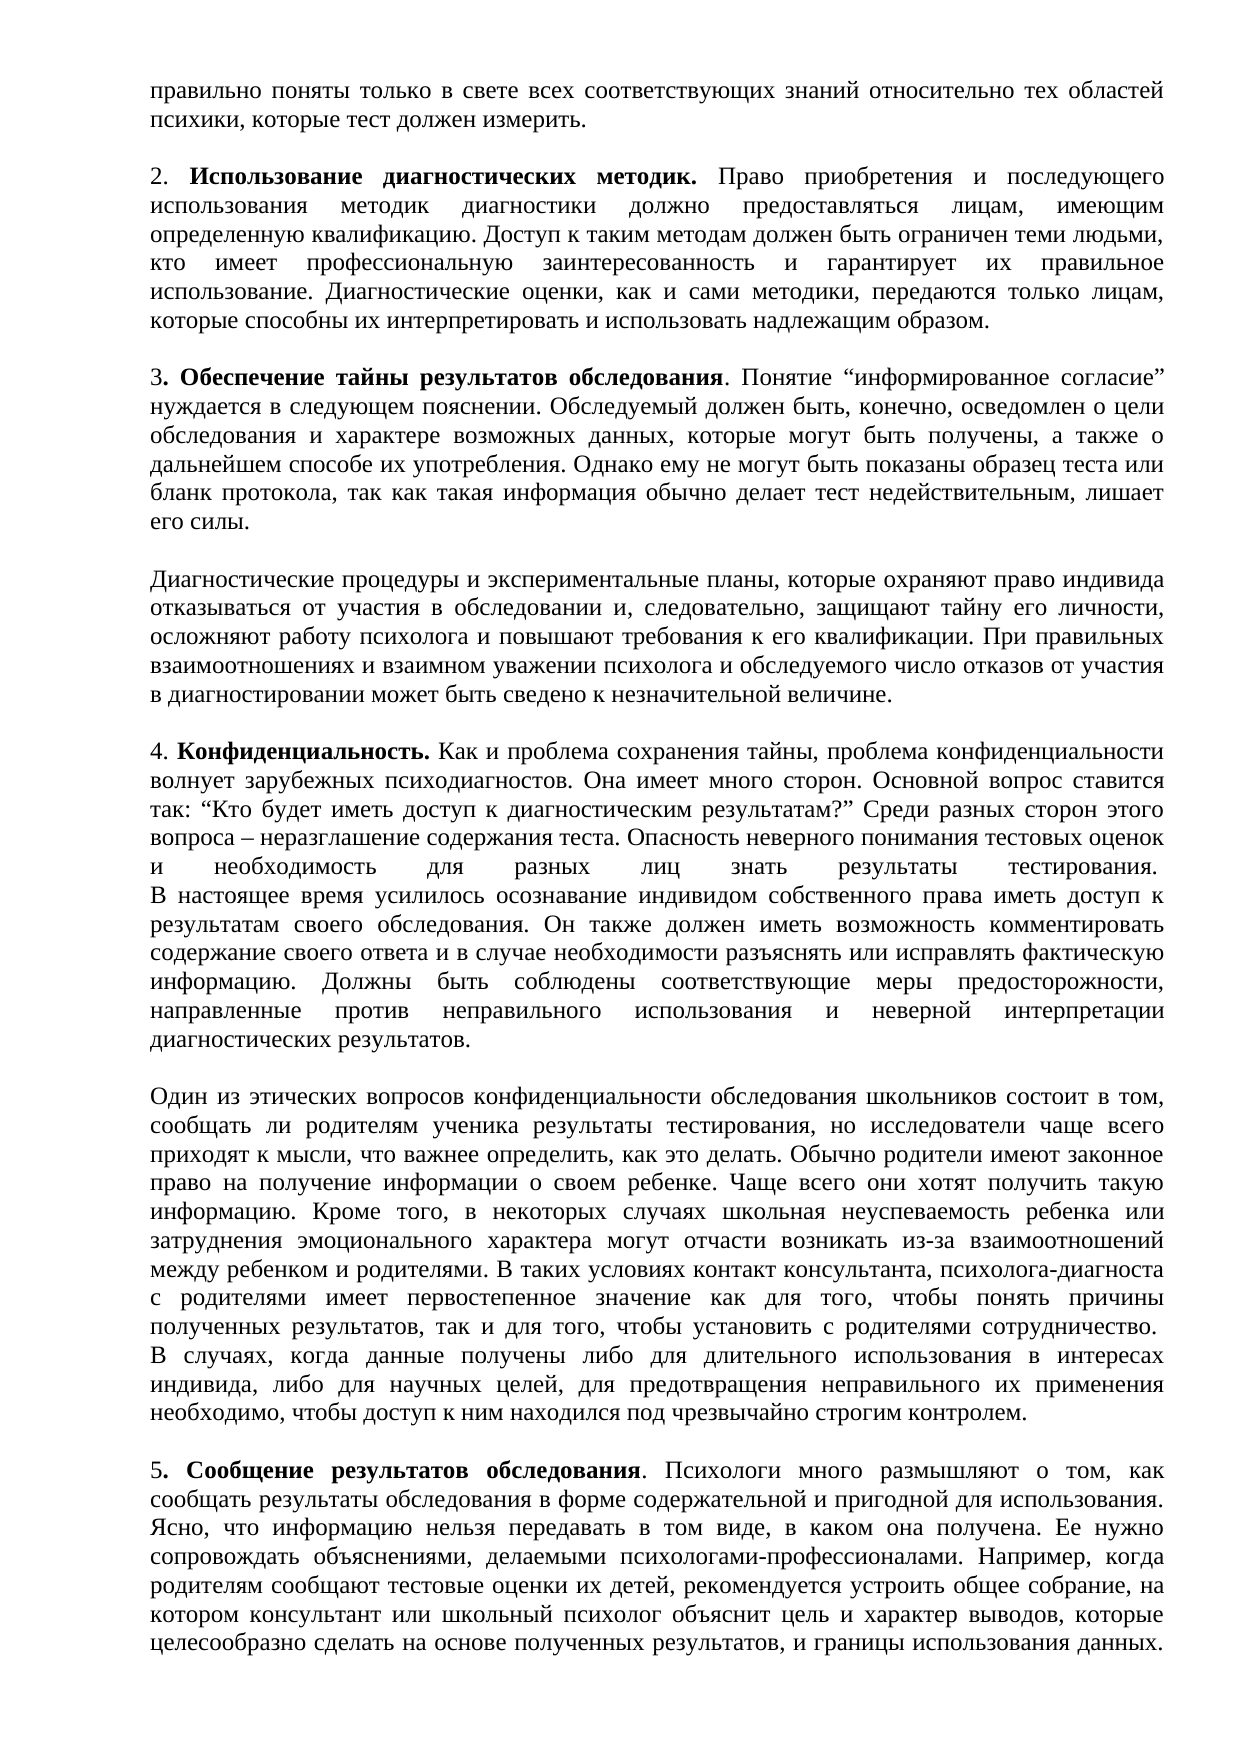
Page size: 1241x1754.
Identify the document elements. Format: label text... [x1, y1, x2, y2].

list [150, 1426, 1165, 1656]
list Один из этических вопросов конфиденциальности обследования школьников состоит в том, сообщать ли родителям ученика результаты тестирования, но исследователи чаще всего приходят к мысли, что важнее определить, как это делать. Обычно родители имеют законное право на получение информации о своем ребенке. Чаще всего они хотят получить такую информацию. Кроме того, в некоторых случаях школьная неуспеваемость ребенка или затруднения эмоционального характера могут отчасти возникать из-за взаимоотношений между ребенком и родителями. В таких условиях контакт консультанта, психолога-диагноста с родителями имеет первостепенное значение как для того, чтобы понять причины полученных результатов, так и для того, чтобы установить с родителями сотрудничество. В случаях, когда данные получены либо для длительного использования в интересах индивида, либо для научных целей, для предотвращения неправильного их применения необходимо, чтобы доступ к ним находился под чрезвычайно строгим контролем. [150, 1052, 1165, 1426]
list 4. Конфиденциальность. Как и проблема сохранения тайны, проблема конфиденциальности волнует зарубежных психодиагностов. Она имеет много сторон. Основной вопрос ставится так: “Кто будет иметь доступ к диагностическим результатам?” Среди разных сторон этого вопроса – неразглашение содержания теста. Опасность неверного понимания тестовых оценок и необходимость для разных лиц знать результаты тестирования. В настоящее время усилилось осознавание индивидом собственного права иметь доступ к результатам своего обследования. Он также должен иметь возможность комментировать содержание своего ответа и в случае необходимости разъяснять или исправлять фактическую информацию. Должны быть соблюдены соответствующие меры предосторожности, направленные против неправильного использования и неверной интерпретации диагностических результатов. [150, 707, 1165, 1052]
list 2. Использование диагностических методик. Право приобретения и последующего использования методик диагностики должно предоставляться лицам, имеющим определенную квалификацию. Доступ к таким методам должен быть ограничен теми людьми, кто имеет профессиональную заинтересованность и гарантирует их правильное использование. Диагностические оценки, как и сами методики, передаются только лицам, которые способны их интерпретировать и использовать надлежащим образом. [150, 132, 1165, 334]
list Диагностические процедуры и экспериментальные планы, которые охраняют право индивида отказываться от участия в обследовании и, следовательно, защищают тайну его личности, осложняют работу психолога и повышают требования к его квалификации. При правильных взаимоотношениях и взаимном уважении психолога и обследуемого число отказов от участия в диагностировании может быть сведено к незначительной величине. [150, 535, 1165, 707]
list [150, 75, 1165, 132]
list 3. Обеспечение тайны результатов обследования. Понятие “информированное согласие” нуждается в следующем пояснении. Обследуемый должен быть, конечно, осведомлен о цели обследования и характере возможных данных, которые могут быть получены, а также о дальнейшем способе их употребления. Однако ему не могут быть показаны образец теста или бланк протокола, так как такая информация обычно делает тест недействительным, лишает его силы. [150, 334, 1165, 535]
